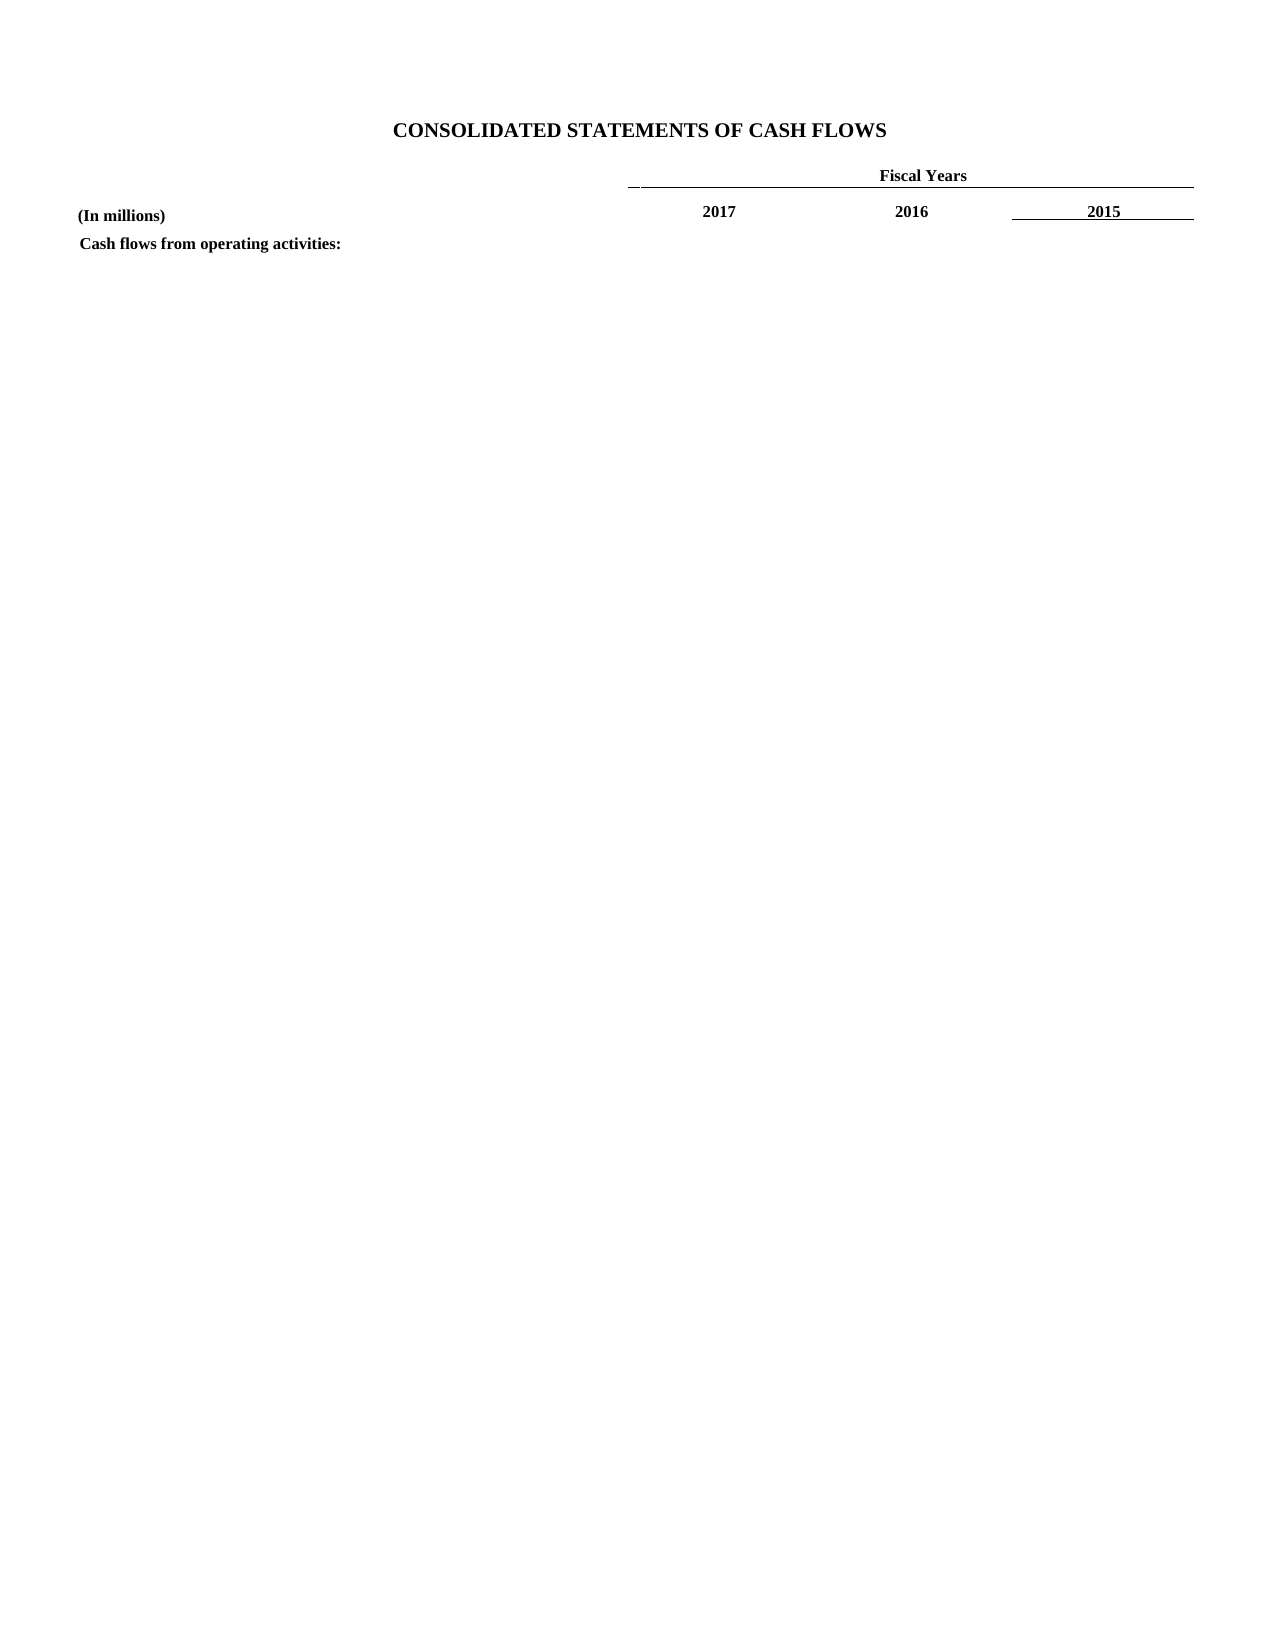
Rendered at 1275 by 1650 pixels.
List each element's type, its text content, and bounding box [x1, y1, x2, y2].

text Fiscal Years [647, 166, 1199, 185]
text Cash flows from operating activities: [79, 234, 820, 253]
subtitle CONSOLIDATED STATEMENTS OF CASH FLOWS [99, 118, 1180, 142]
text (In millions) [78, 187, 1199, 224]
